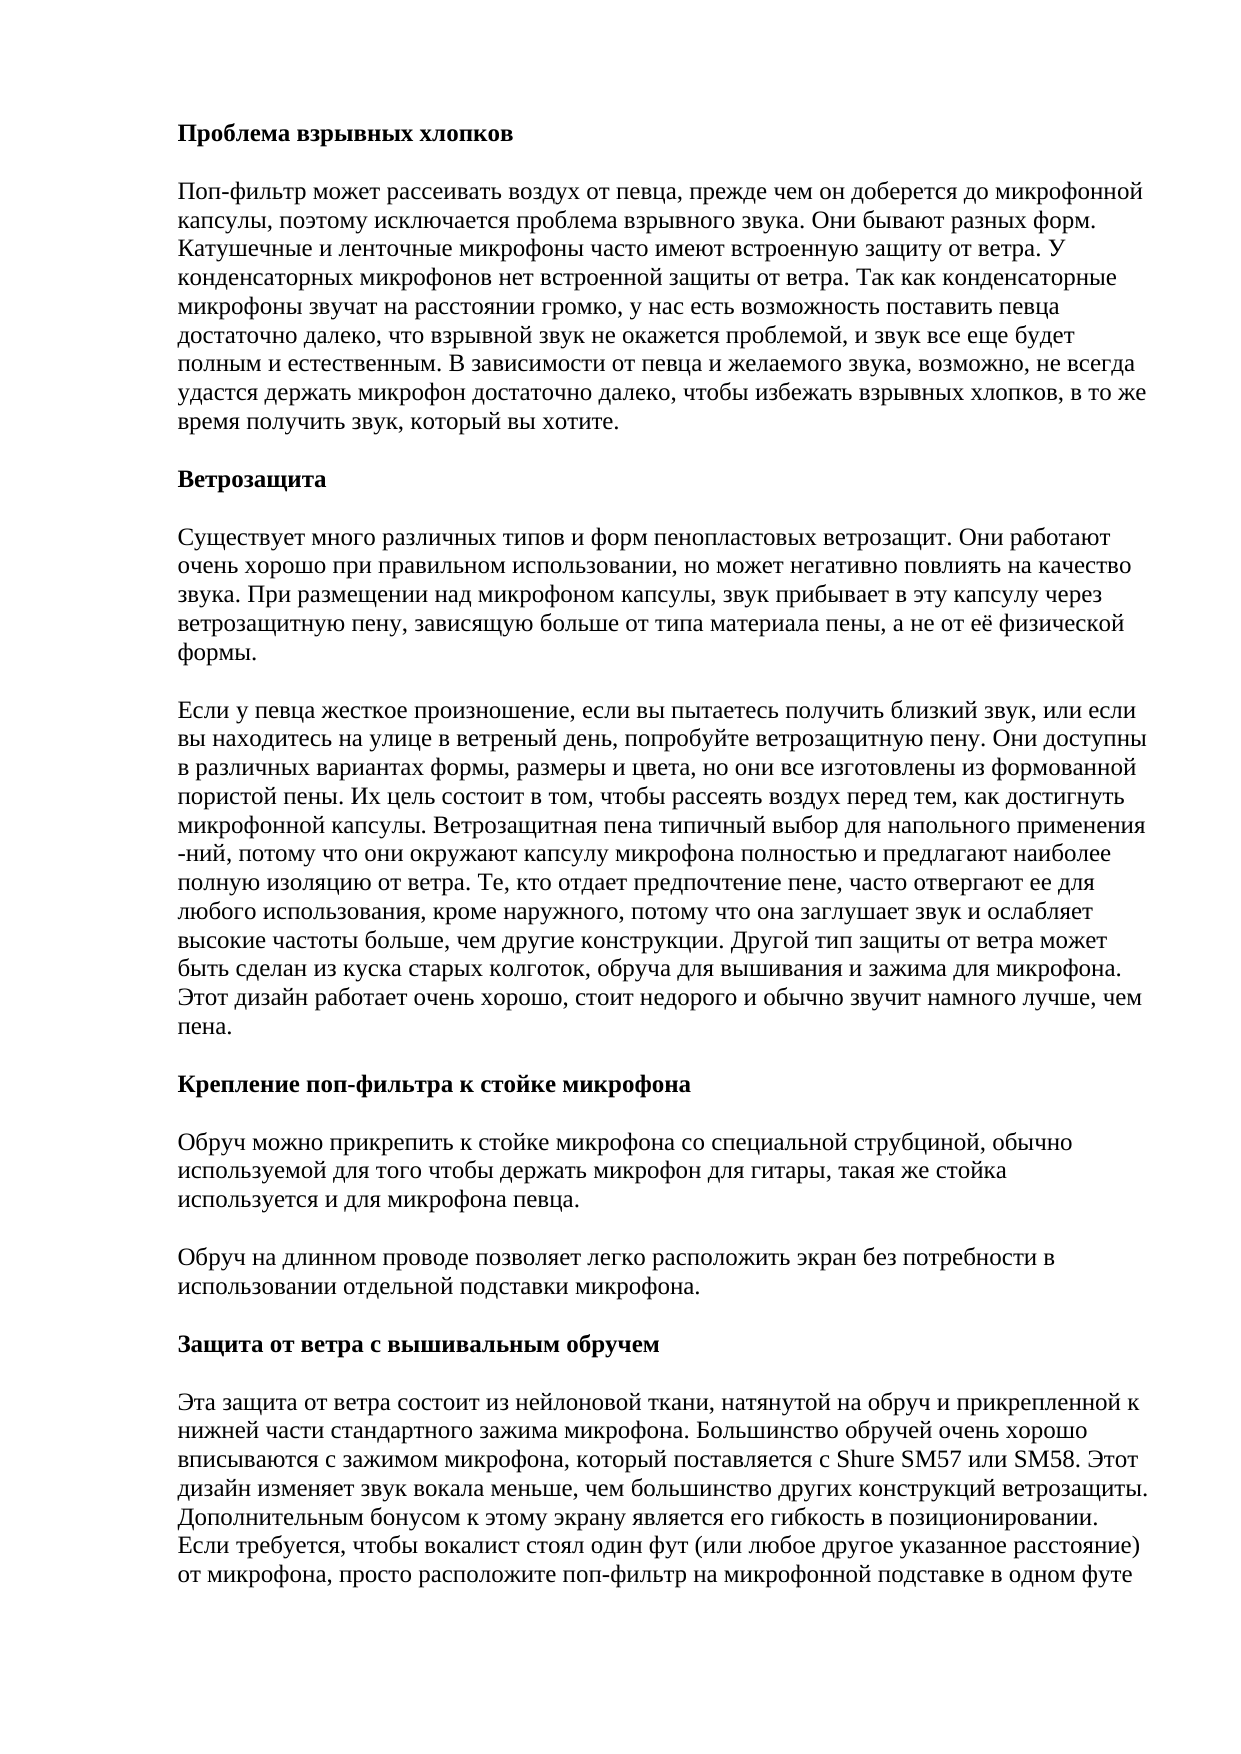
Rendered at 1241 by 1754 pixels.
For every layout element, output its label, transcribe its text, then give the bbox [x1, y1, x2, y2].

text Поп-фильтр может рассеивать воздух от певца, прежде чем он доберется до микрофонной капсулы, поэтому исключается проблема взрывного звука. Они бывают разных форм. Катушечные и ленточные микрофоны часто имеют встроенную защиту от ветра. У конденсаторных микрофонов нет встроенной защиты от ветра. Так как конденсаторные микрофоны звучат на расстоянии громко, у нас есть возможность поставить певца достаточно далеко, что взрывной звук не окажется проблемой, и звук все еще будет полным и естественным. В зависимости от певца и желаемого звука, возможно, не всегда удастся держать микрофон достаточно далеко, чтобы избежать взрывных хлопков, в то же время получить звук, который вы хотите. [177, 176, 1152, 435]
text Если у певца жесткое произношение, если вы пытаетесь получить близкий звук, или если вы находитесь на улице в ветреный день, попробуйте ветрозащитную пену. Они доступны в различных вариантах формы, размеры и цвета, но они все изготовлены из формованной пористой пены. Их цель состоит в том, чтобы рассеять воздух перед тем, как достигнуть микрофонной капсулы. Ветрозащитная пена типичный выбор для напольного применения -ний, потому что они окружают капсулу микрофона полностью и предлагают наиболее полную изоляцию от ветра. Те, кто отдает предпочтение пене, часто отвергают ее для любого использования, кроме наружного, потому что она заглушает звук и ослабляет высокие частоты больше, чем другие конструкции. Другой тип защиты от ветра может быть сделан из куска старых колготок, обруча для вышивания и зажима для микрофона. Этот дизайн работает очень хорошо, стоит недорого и обычно звучит намного лучше, чем пена. [177, 695, 1152, 1040]
text Обруч на длинном проводе позволяет легко расположить экран без потребности в использовании отдельной подставки микрофона. [177, 1242, 1152, 1300]
text Ветрозащита [177, 464, 1152, 493]
text Проблема взрывных хлопков [177, 118, 1152, 147]
text Защита от ветра с вышивальным обручем [177, 1329, 1152, 1358]
text Крепление поп-фильтра к стойке микрофона [177, 1069, 1152, 1098]
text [177, 1387, 1152, 1588]
text Обруч можно прикрепить к стойке микрофона со специальной струбциной, обычно используемой для того чтобы держать микрофон для гитары, такая же стойка используется и для микрофона певца. [177, 1127, 1152, 1213]
text Существует много различных типов и форм пенопластовых ветрозащит. Они работают очень хорошо при правильном использовании, но может негативно повлиять на качество звука. При размещении над микрофоном капсулы, звук прибывает в эту капсулу через ветрозащитную пену, зависящую больше от типа материала пены, а не от её физической формы. [177, 522, 1152, 666]
